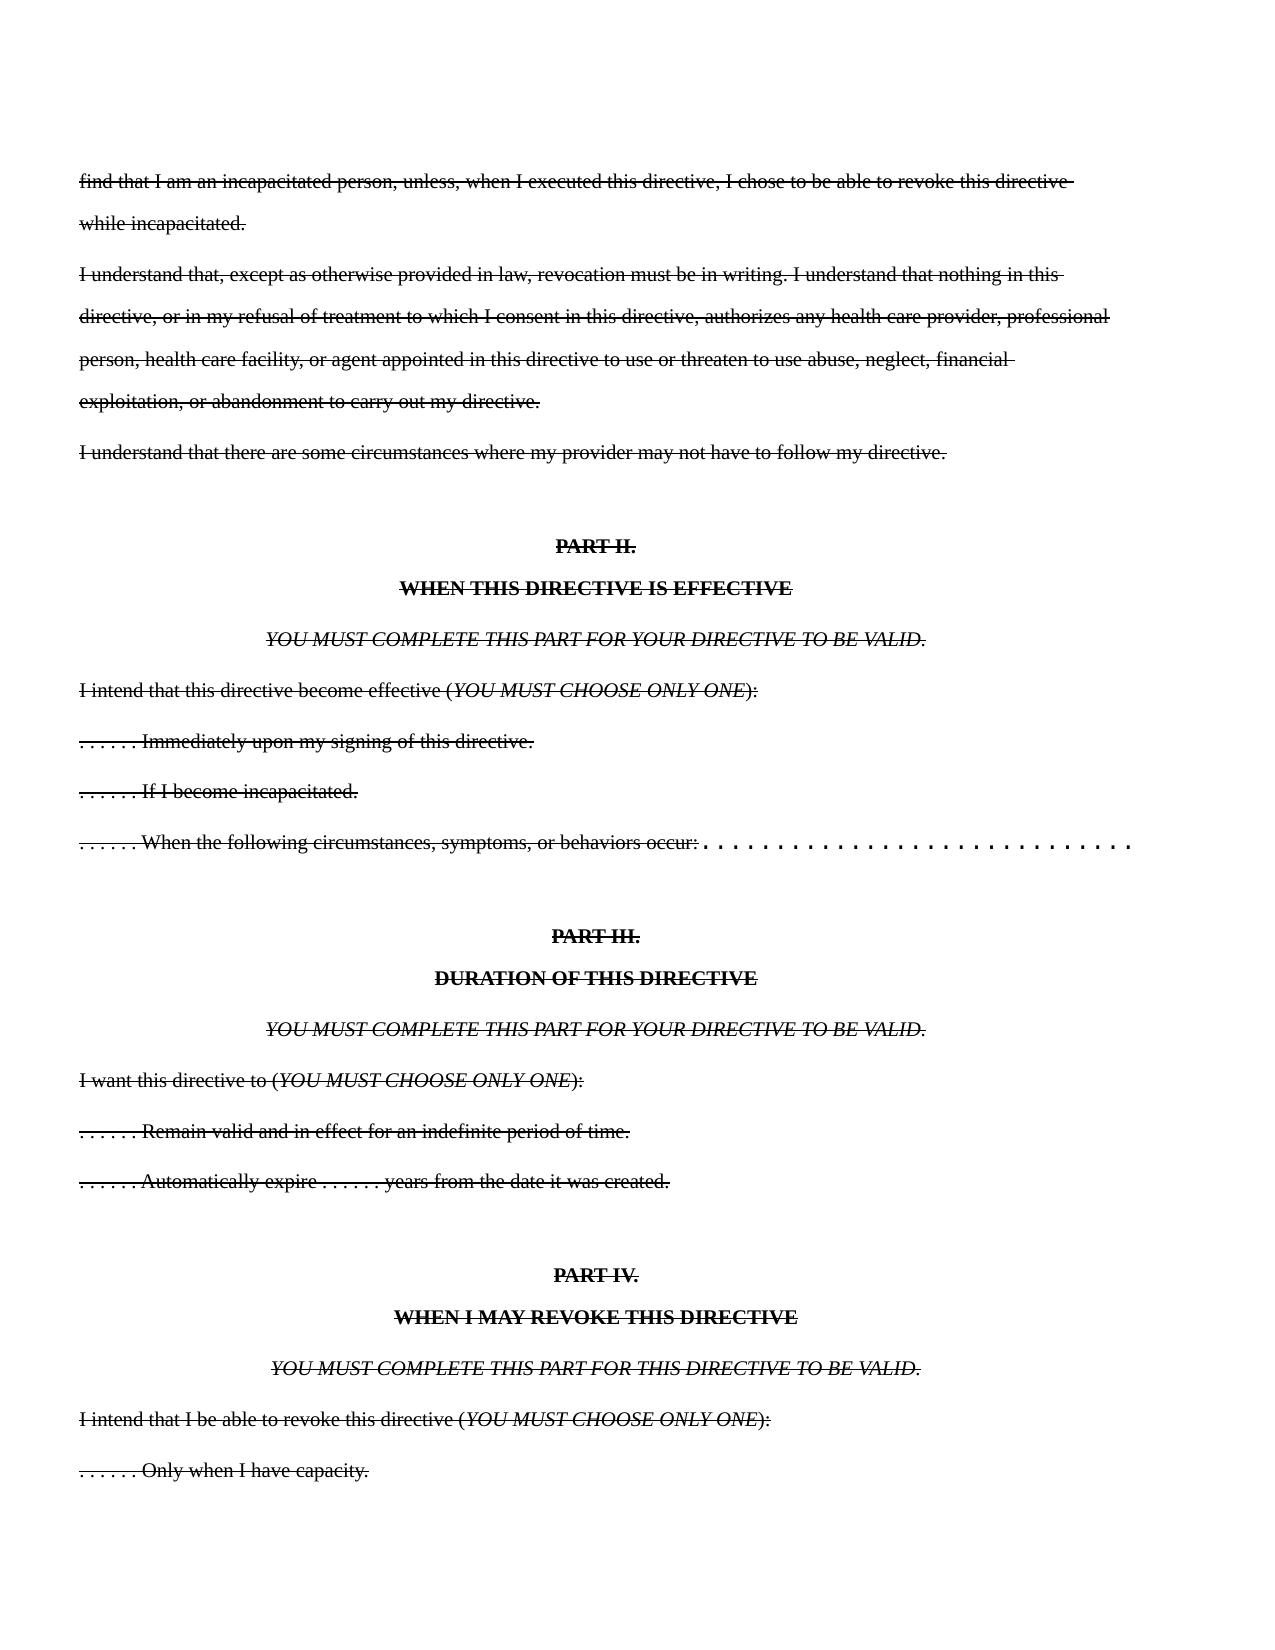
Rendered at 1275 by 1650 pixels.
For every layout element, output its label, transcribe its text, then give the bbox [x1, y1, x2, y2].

table_cell . . . . . . Remain valid and in effect for an indefinite period of time. [67, 1100, 1125, 1151]
table_cell I understand that, except as otherwise provided in law, revocation must be in writing. I understand that nothing in this directive, or in my refusal of treatment to which I consent in this directive, authorizes any health care provider, professional person, health care facility, or agent appointed in this directive to use or threaten to use abuse, neglect, financial exploitation, or abandonment to carry out my directive. [67, 243, 1125, 422]
table_cell YOU MUST COMPLETE THIS PART FOR THIS DIRECTIVE TO BE VALID. [67, 1338, 1125, 1388]
table_cell I want this directive to (YOU MUST CHOOSE ONLY ONE): [67, 1049, 1125, 1100]
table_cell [67, 150, 1125, 243]
table_cell PART IV. WHEN I MAY REVOKE THIS DIRECTIVE [67, 1202, 1125, 1337]
table_cell YOU MUST COMPLETE THIS PART FOR YOUR DIRECTIVE TO BE VALID. [67, 998, 1125, 1049]
table_cell . . . . . . Immediately upon my signing of this directive. [67, 710, 1125, 761]
table_cell YOU MUST COMPLETE THIS PART FOR YOUR DIRECTIVE TO BE VALID. [67, 608, 1125, 659]
table_cell . . . . . . If I become incapacitated. [67, 761, 1125, 812]
table_cell I intend that I be able to revoke this directive (YOU MUST CHOOSE ONLY ONE): [67, 1388, 1125, 1439]
table_cell I intend that this directive become effective (YOU MUST CHOOSE ONLY ONE): [67, 659, 1125, 710]
table_cell PART III. DURATION OF THIS DIRECTIVE [67, 863, 1125, 998]
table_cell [67, 1439, 1125, 1490]
table_cell . . . . . . Automatically expire . . . . . . years from the date it was created. [67, 1151, 1125, 1202]
table_cell PART II. WHEN THIS DIRECTIVE IS EFFECTIVE [67, 473, 1125, 608]
table_cell I understand that there are some circumstances where my provider may not have to follow my directive. [67, 422, 1125, 472]
table_cell . . . . . . When the following circumstances, symptoms, or behaviors occur: [67, 812, 1125, 862]
